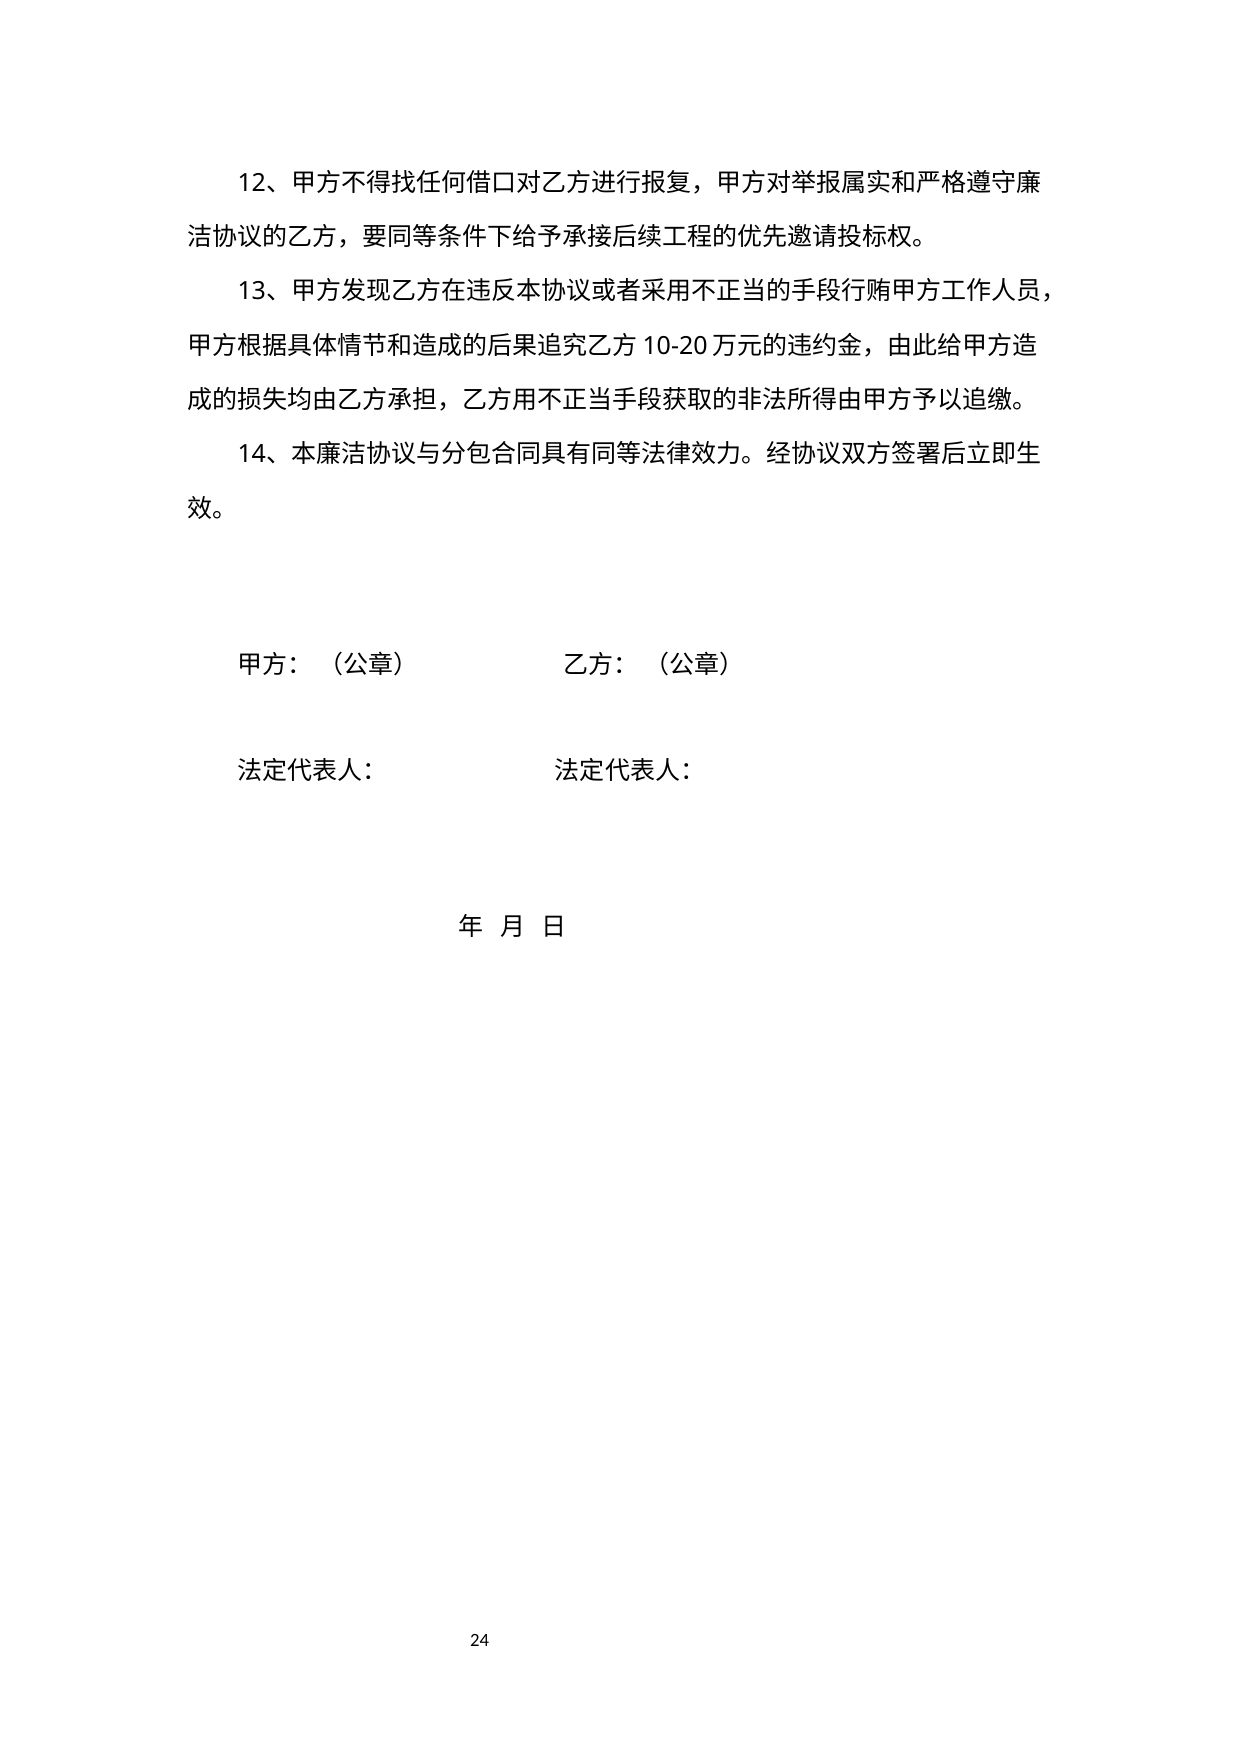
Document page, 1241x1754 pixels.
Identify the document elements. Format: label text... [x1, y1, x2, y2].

list 甲方不得找任何借口对乙方进行报复，甲方对举报属实和严格遵守廉洁协议的乙方，要同等条件下给予承接后续工程的优先邀请投标权。 [187, 162, 1053, 253]
text 法定代表人： 法定代表人： [187, 750, 1053, 786]
text 甲方： （公章） 乙方： （公章） [187, 645, 1053, 681]
text 14、本廉洁协议与分包合同具有同等法律效力。经协议双方签署后立即生效。 [187, 434, 1053, 524]
text 13、甲方发现乙方在违反本协议或者采用不正当的手段行贿甲方工作人员，甲方根据具体情节和造成的后果追究乙方10-20万元的违约金，由此给甲方造成的损失均由乙方承担，乙方用不正当手段获取的非法所得由甲方予以追缴。 [187, 271, 1053, 416]
text 年 月 日 [187, 907, 1053, 943]
